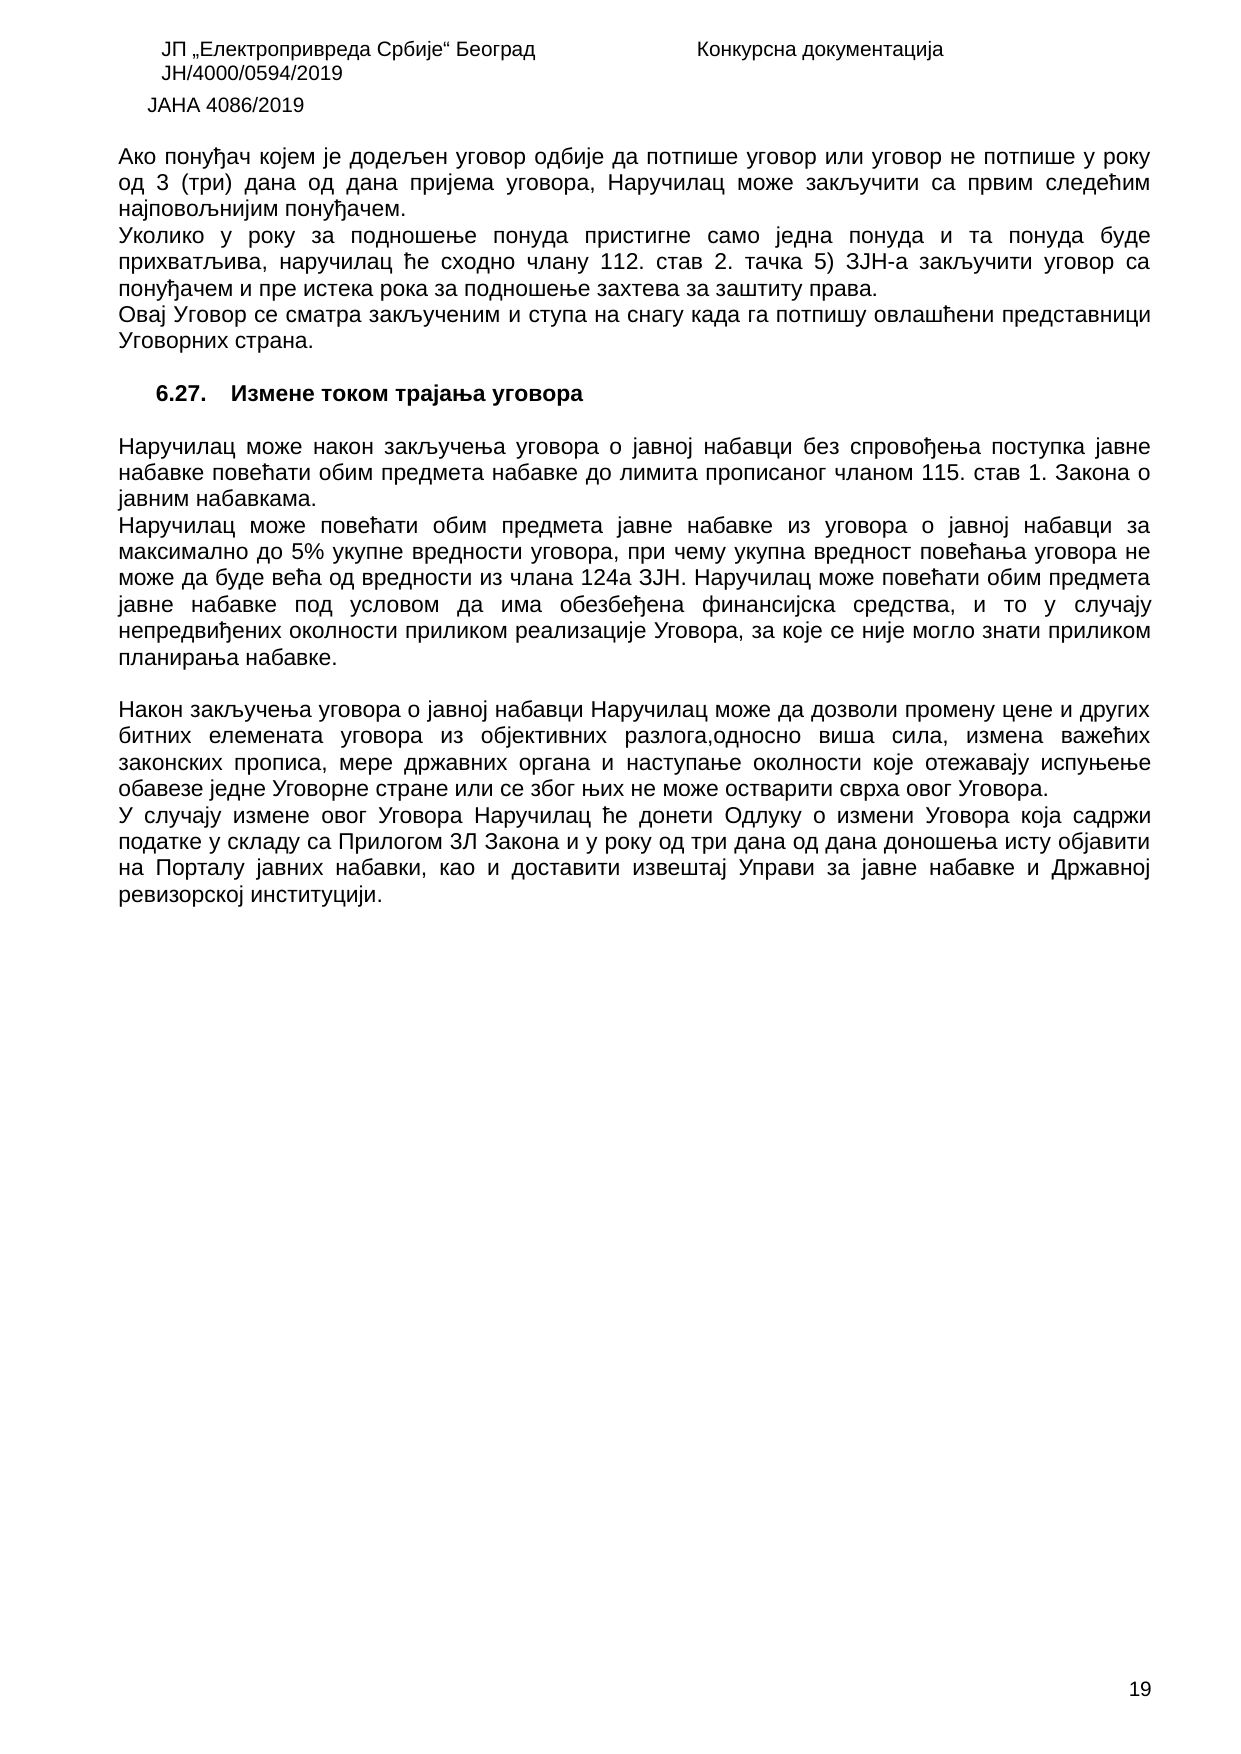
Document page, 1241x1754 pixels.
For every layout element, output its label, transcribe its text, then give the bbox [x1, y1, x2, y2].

text Овај Уговор се сматра закљученим и ступа на снагу када га потпишу овлашћени представници Уговорних страна. [118, 301, 1152, 353]
text Ако понуђач којем је додељен уговор одбије да потпише уговор или уговор не потпише у року од 3 (три) дана од дана пријема уговора, Наручилац може закључити са првим следећим најповољнијим понуђачем. [118, 143, 1152, 222]
text Наручилац може након закључења уговора о јавној набавци без спровођења поступка јавне набавке повећати обим предмета набавке до лимита прописаног чланом 115. став 1. Закона о јавним набавкама. [118, 433, 1152, 512]
text У случају измене овог Уговора Наручилац ће донети Одлуку о измени Уговора која садржи податке у складу са Прилогом 3Л Закона и у року од три дана од дана доношења исту објавити на Порталу јавних набавки, као и доставити извештај Управи за јавне набавке и Државној ревизорској институцији. [118, 802, 1152, 907]
list Измене током трајања уговора [156, 380, 1152, 406]
text Наручилац може повећати обим предмета јавне набавке из уговора о јавној набавци за максимално до 5% укупне вредности уговора, при чему укупна вредност повећања уговора не може да буде већа од вредности из члана 124а ЗЈН. Наручилац може повећати обим предмета јавне набавке под условом да има обезбеђена финансијска средства, и то у случају непредвиђених околности приликом реализације Уговора, за које се није могло знати приликом планирања набавке. [118, 512, 1152, 670]
text Након закључења уговора о јавној набавци Наручилац може да дозволи промену цене и других битних елемената уговора из објективних разлога,односно виша сила, измена важећих законских прописа, мере државних органа и наступање околности које отежавају испуњење обавезе једне Уговорне стране или се због њих не може остварити сврха овог Уговора. [118, 696, 1152, 802]
text Уколико у року за подношење понуда пристигне само једна понуда и та понуда буде прихватљива, наручилац ће сходно члану 112. став 2. тачка 5) ЗЈН-а закључити уговор са понуђачем и пре истека рока за подношење захтева за заштиту права. [118, 222, 1152, 301]
